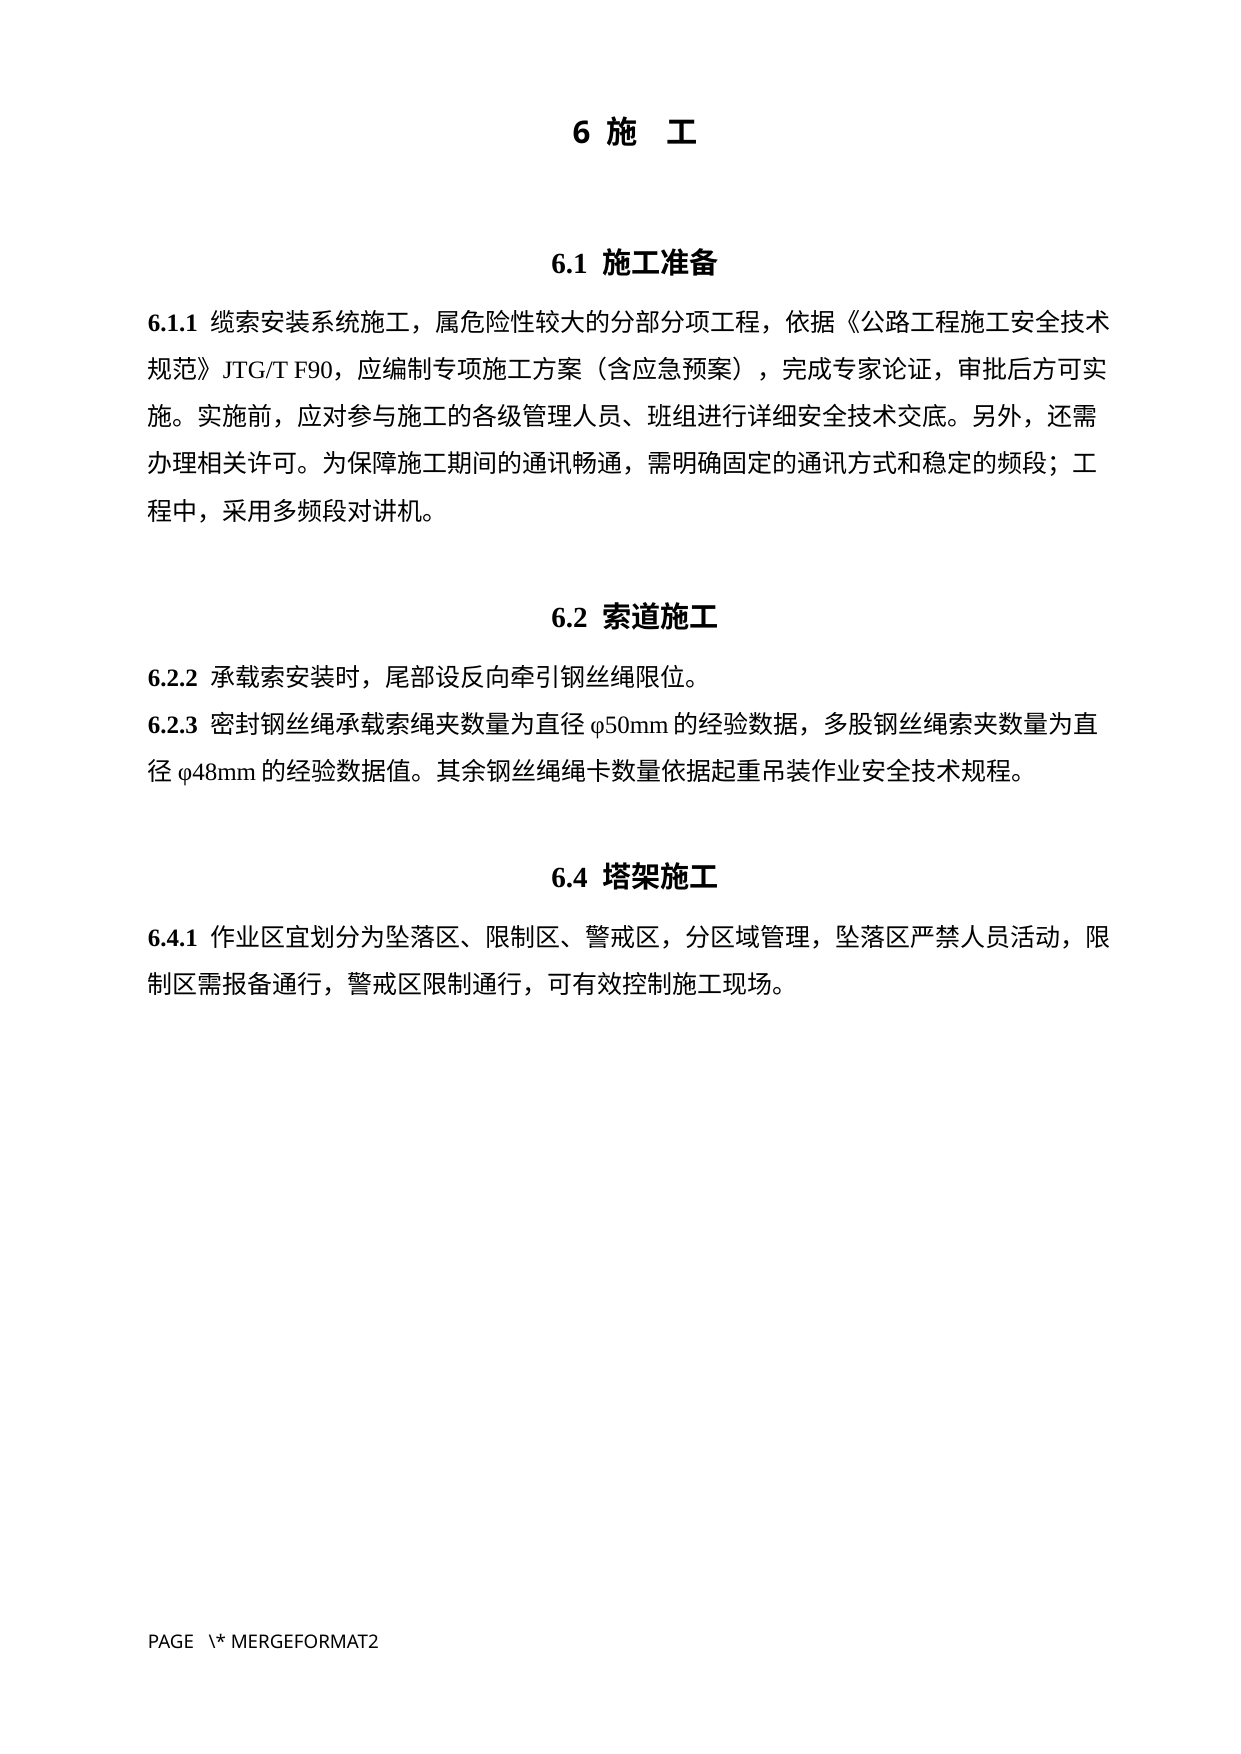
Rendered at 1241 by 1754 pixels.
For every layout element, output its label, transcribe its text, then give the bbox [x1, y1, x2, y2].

text 6.4 塔架施工 [148, 854, 1122, 896]
text 6.2 索道施工 [148, 594, 1122, 636]
text 6.1 施工准备 [148, 239, 1122, 282]
text 6.2.3 密封钢丝绳承载索绳夹数量为直径φ50mm的经验数据，多股钢丝绳索夹数量为直径φ48mm的经验数据值。其余钢丝绳绳卡数量依据起重吊装作业安全技术规程。 [148, 704, 1122, 788]
text 6.4.1 作业区宜划分为坠落区、限制区、警戒区，分区域管理，坠落区严禁人员活动，限制区需报备通行，警戒区限制通行，可有效控制施工现场。 [148, 917, 1122, 1001]
text 6.2.2 承载索安装时，尾部设反向牵引钢丝绳限位。 [148, 657, 1122, 693]
text 6 施 工 [148, 107, 1122, 153]
text 6.1.1 缆索安装系统施工，属危险性较大的分部分项工程，依据《公路工程施工安全技术规范》JTG/T F90，应编制专项施工方案（含应急预案），完成专家论证，审批后方可实施。实施前，应对参与施工的各级管理人员、班组进行详细安全技术交底。另外，还需办理相关许可。为保障施工期间的通讯畅通，需明确固定的通讯方式和稳定的频段；工程中，采用多频段对讲机。 [148, 303, 1122, 527]
